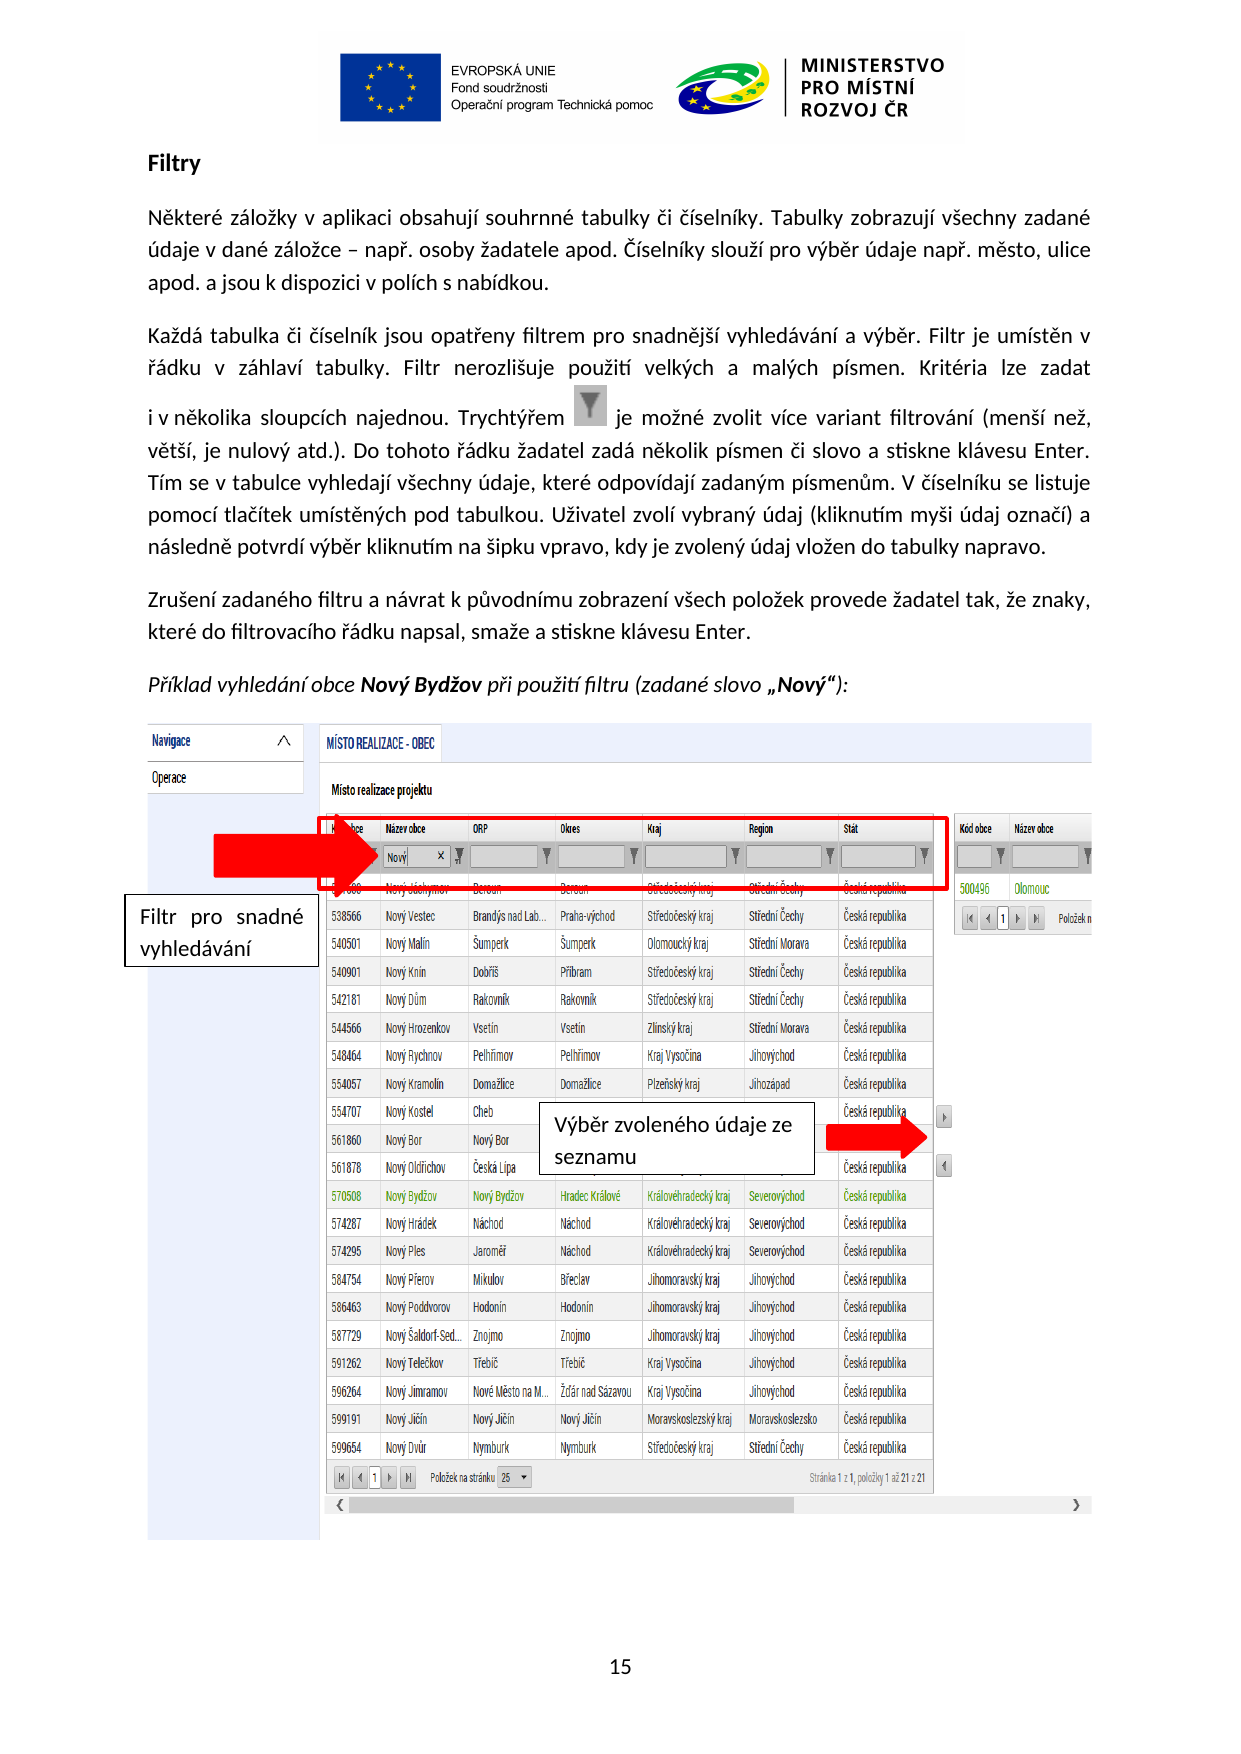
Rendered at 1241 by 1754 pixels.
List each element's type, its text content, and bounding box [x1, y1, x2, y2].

subtitle Filtry [148, 148, 1093, 178]
text Každá tabulka či číselník jsou opatřeny filtrem pro snadnější vyhledávání a výběr. Filtr je umístěn v řádku v záhlaví tabulky. Filtr nerozlišuje použití velkých a malých písmen. Kritéria lze zadat i v několika sloupcích najednou. Trychtýřem je možné zvolit více variant filtrování (menší než, větší, je nulový atd.). Do tohoto řádku žadatel zadá několik písmen či slovo a stiskne klávesu Enter. Tím se v tabulce vyhledají všechny údaje, které odpovídají zadaným písmenům. V číselníku se listuje pomocí tlačítek umístěných pod tabulkou. Uživatel zvolí vybraný údaj (kliknutím myši údaj označí) a následně potvrdí výběr kliknutím na šipku vpravo, kdy je zvolený údaj vložen do tabulky napravo. [148, 321, 1093, 560]
text Některé záložky v aplikaci obsahují souhrnné tabulky či číselníky. Tabulky zobrazují všechny zadané údaje v dané záložce – např. osoby žadatele apod. Číselníky slouží pro výběr údaje např. město, ulice apod. a jsou k dispozici v polích s nabídkou. [148, 203, 1093, 296]
picture [574, 385, 607, 426]
text Zrušení zadaného filtru a návrat k původnímu zobrazení všech položek provede žadatel tak, že znaky, které do filtrovacího řádku napsal, smaže a stiskne klávesu Enter. [148, 585, 1093, 646]
picture [147, 723, 1092, 1540]
picture [318, 31, 965, 144]
list Příklad vyhledání obce Nový Bydžov při použití filtru (zadané slovo „Nový“): [148, 671, 1093, 698]
